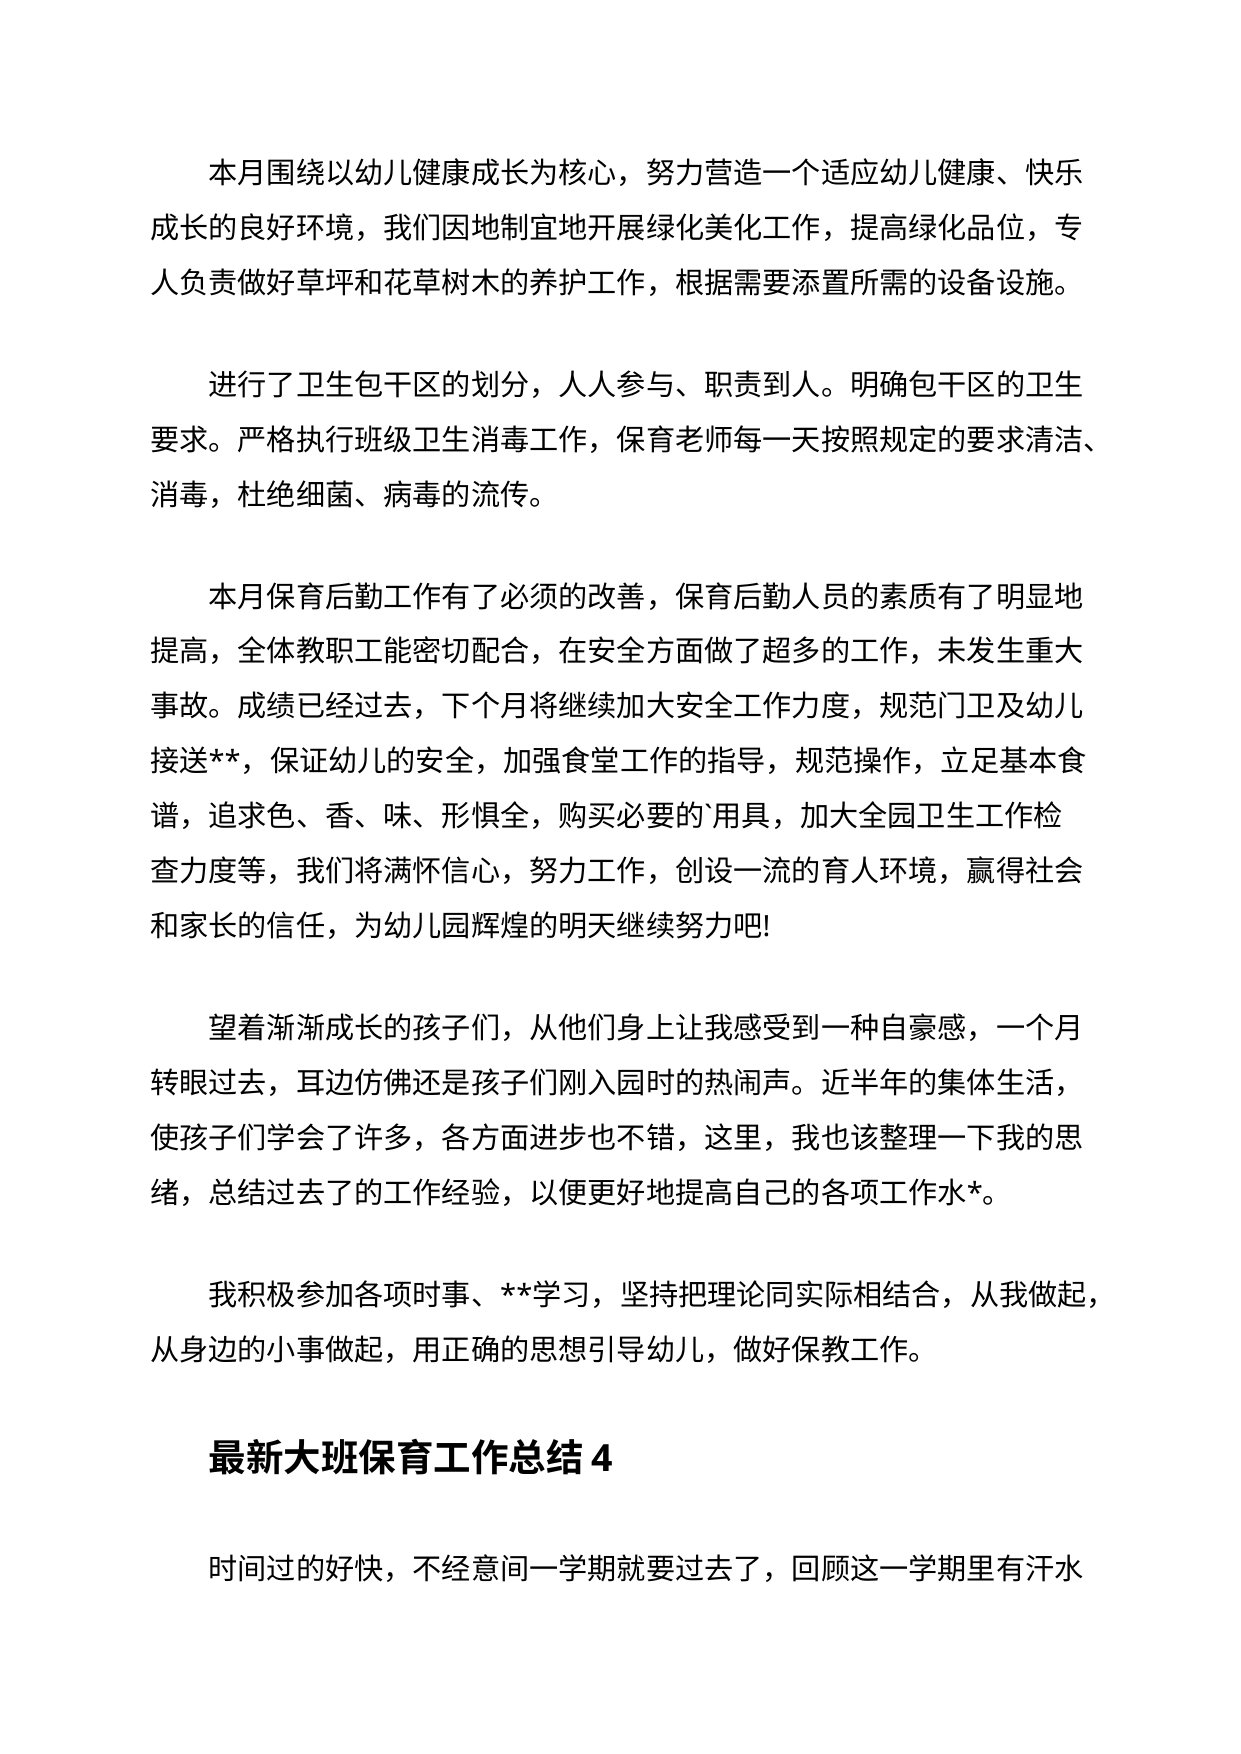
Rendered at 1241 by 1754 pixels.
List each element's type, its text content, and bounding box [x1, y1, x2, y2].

text 最新大班保育工作总结4 [150, 1428, 1090, 1483]
text 进行了卫生包干区的划分，人人参与、职责到人。明确包干区的卫生要求。严格执行班级卫生消毒工作，保育老师每一天按照规定的要求清洁、消毒，杜绝细菌、病毒的流传。 [150, 362, 1090, 514]
text 本月围绕以幼儿健康成长为核心，努力营造一个适应幼儿健康、快乐成长的良好环境，我们因地制宜地开展绿化美化工作，提高绿化品位，专人负责做好草坪和花草树木的养护工作，根据需要添置所需的设备设施。 [150, 150, 1090, 302]
text 望着渐渐成长的孩子们，从他们身上让我感受到一种自豪感，一个月转眼过去，耳边仿佛还是孩子们刚入园时的热闹声。近半年的集体生活，使孩子们学会了许多，各方面进步也不错，这里，我也该整理一下我的思绪，总结过去了的工作经验，以便更好地提高自己的各项工作水*。 [150, 1005, 1090, 1212]
text 本月保育后勤工作有了必须的改善，保育后勤人员的素质有了明显地提高，全体教职工能密切配合，在安全方面做了超多的工作，未发生重大事故。成绩已经过去，下个月将继续加大安全工作力度，规范门卫及幼儿接送**，保证幼儿的安全，加强食堂工作的指导，规范操作，立足基本食谱，追求色、香、味、形惧全，购买必要的`用具，加大全园卫生工作检查力度等，我们将满怀信心，努力工作，创设一流的育人环境，赢得社会和家长的信任，为幼儿园辉煌的明天继续努力吧! [150, 573, 1090, 945]
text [150, 1546, 1090, 1588]
text 我积极参加各项时事、**学习，坚持把理论同实际相结合，从我做起，从身边的小事做起，用正确的思想引导幼儿，做好保教工作。 [150, 1271, 1090, 1369]
